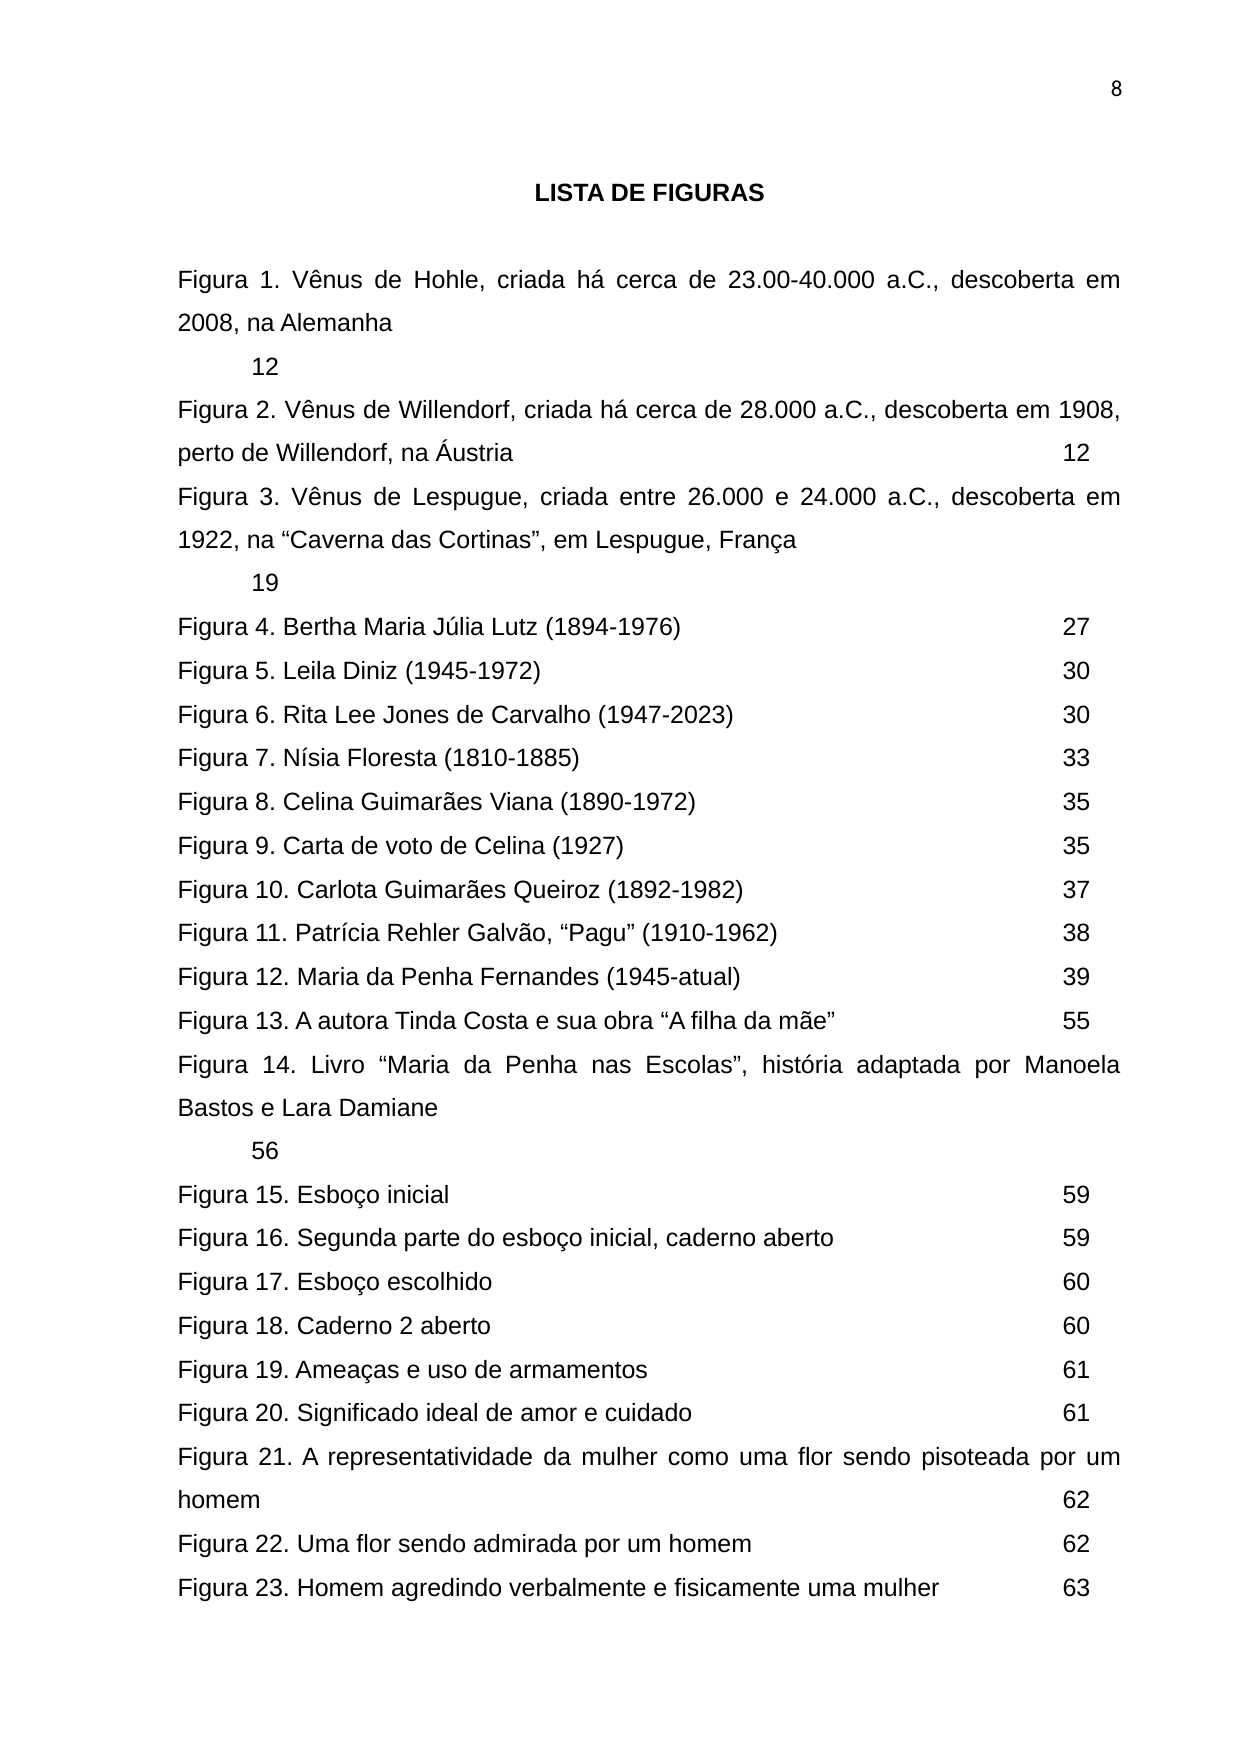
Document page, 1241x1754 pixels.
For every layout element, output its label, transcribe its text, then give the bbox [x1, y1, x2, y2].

text Figura 10. Carlota Guimarães Queiroz (1892-1982) 37 [177, 875, 1122, 903]
text Figura 16. Segunda parte do esboço inicial, caderno aberto 59 [177, 1223, 1122, 1252]
text Figura 11. Patrícia Rehler Galvão, “Pagu” (1910-1962) 38 [177, 918, 1122, 947]
text Figura 7. Nísia Floresta (1810-1885) 33 [177, 743, 1122, 772]
text Figura 4. Bertha Maria Júlia Lutz (1894-1976) 27 [177, 612, 1122, 641]
text Figura 15. Esboço inicial 59 [177, 1180, 1122, 1208]
text Figura 9. Carta de voto de Celina (1927) 35 [177, 831, 1122, 860]
text Figura 6. Rita Lee Jones de Carvalho (1947-2023) 30 [177, 700, 1122, 728]
text Figura 5. Leila Diniz (1945-1972) 30 [177, 656, 1122, 685]
text Figura 3. Vênus de Lespugue, criada entre 26.000 e 24.000 a.C., descoberta em 1922, na “Caverna das Cortinas”, em Lespugue, França 19 [177, 482, 1122, 597]
text Figura 14. Livro “Maria da Penha nas Escolas”, história adaptada por Manoela Bastos e Lara Damiane 56 [177, 1050, 1122, 1165]
text Figura 1. Vênus de Hohle, criada há cerca de 23.00-40.000 a.C., descoberta em 2008, na Alemanha 12 [177, 265, 1122, 380]
text Figura 20. Significado ideal de amor e cuidado 61 [177, 1398, 1122, 1427]
text Figura 12. Maria da Penha Fernandes (1945-atual) 39 [177, 962, 1122, 991]
text Figura 19. Ameaças e uso de armamentos 61 [177, 1355, 1122, 1383]
text Figura 18. Caderno 2 aberto 60 [177, 1311, 1122, 1340]
text Figura 22. Uma flor sendo admirada por um homem 62 [177, 1529, 1122, 1558]
text Figura 8. Celina Guimarães Viana (1890-1972) 35 [177, 787, 1122, 816]
text LISTA DE FIGURAS [177, 178, 1122, 207]
text Figura 17. Esboço escolhido 60 [177, 1267, 1122, 1296]
text Figura 2. Vênus de Willendorf, criada há cerca de 28.000 a.C., descoberta em 1908, perto de Willendorf, na Áustria 12 [177, 395, 1122, 467]
text Figura 23. Homem agredindo verbalmente e fisicamente uma mulher 63 [177, 1573, 1122, 1602]
text Figura 13. A autora Tinda Costa e sua obra “A filha da mãe” 55 [177, 1006, 1122, 1035]
text Figura 21. A representatividade da mulher como uma flor sendo pisoteada por um homem 62 [177, 1442, 1122, 1514]
